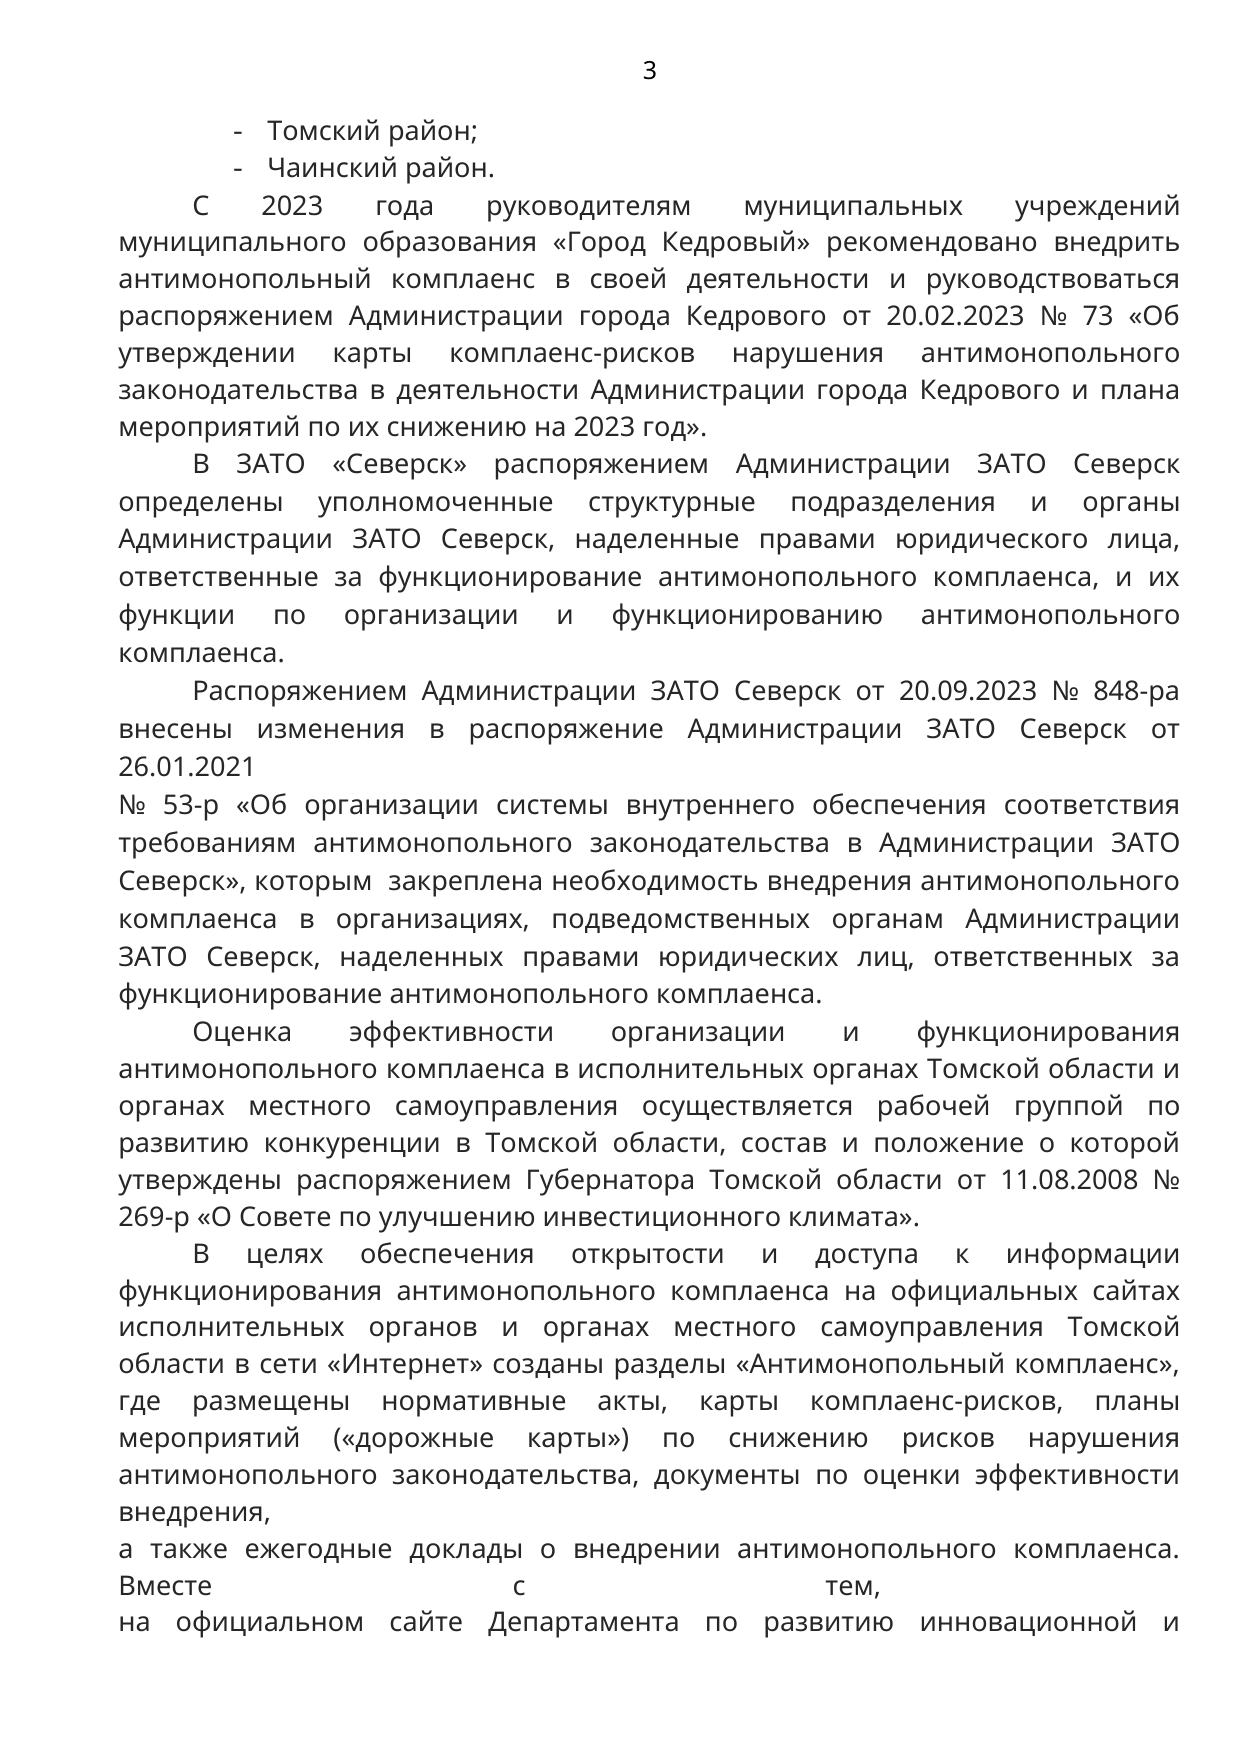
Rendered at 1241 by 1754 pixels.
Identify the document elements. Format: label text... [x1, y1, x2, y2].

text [118, 1234, 1181, 1640]
text С 2023 года руководителям муниципальных учреждений муниципального образования «Город Кедровый» рекомендовано внедрить антимонопольный комплаенс в своей деятельности и руководствоваться распоряжением Администрации города Кедрового от 20.02.2023 № 73 «Об утверждении карты комплаенс-рисков нарушения антимонопольного законодательства в деятельности Администрации города Кедрового и плана мероприятий по их снижению на 2023 год». [118, 186, 1181, 444]
text Оценка эффективности организации и функционирования антимонопольного комплаенса в исполнительных органах Томской области и органах местного самоуправления осуществляется рабочей группой по развитию конкуренции в Томской области, состав и положение о которой утверждены распоряжением Губернатора Томской области от 11.08.2008 № 269-р «О Совете по улучшению инвестиционного климата». [118, 1013, 1181, 1234]
list Томский район; [229, 112, 1181, 149]
text Распоряжением Администрации ЗАТО Северск от 20.09.2023 № 848-ра внесены изменения в распоряжение Администрации ЗАТО Северск от 26.01.2021 № 53-р «Об организации системы внутреннего обеспечения соответствия требованиям антимонопольного законодательства в Администрации ЗАТО Северск», которым закреплена необходимость внедрения антимонопольного комплаенса в организациях, подведомственных органам Администрации ЗАТО Северск, наделенных правами юридических лиц, ответственных за функционирование антимонопольного комплаенса. [118, 672, 1181, 1012]
list Чаинский район. [229, 149, 1181, 186]
text В ЗАТО «Северск» распоряжением Администрации ЗАТО Северск определены уполномоченные структурные подразделения и органы Администрации ЗАТО Северск, наделенные правами юридического лица, ответственные за функционирование антимонопольного комплаенса, и их функции по организации и функционированию антимонопольного комплаенса. [118, 444, 1181, 671]
